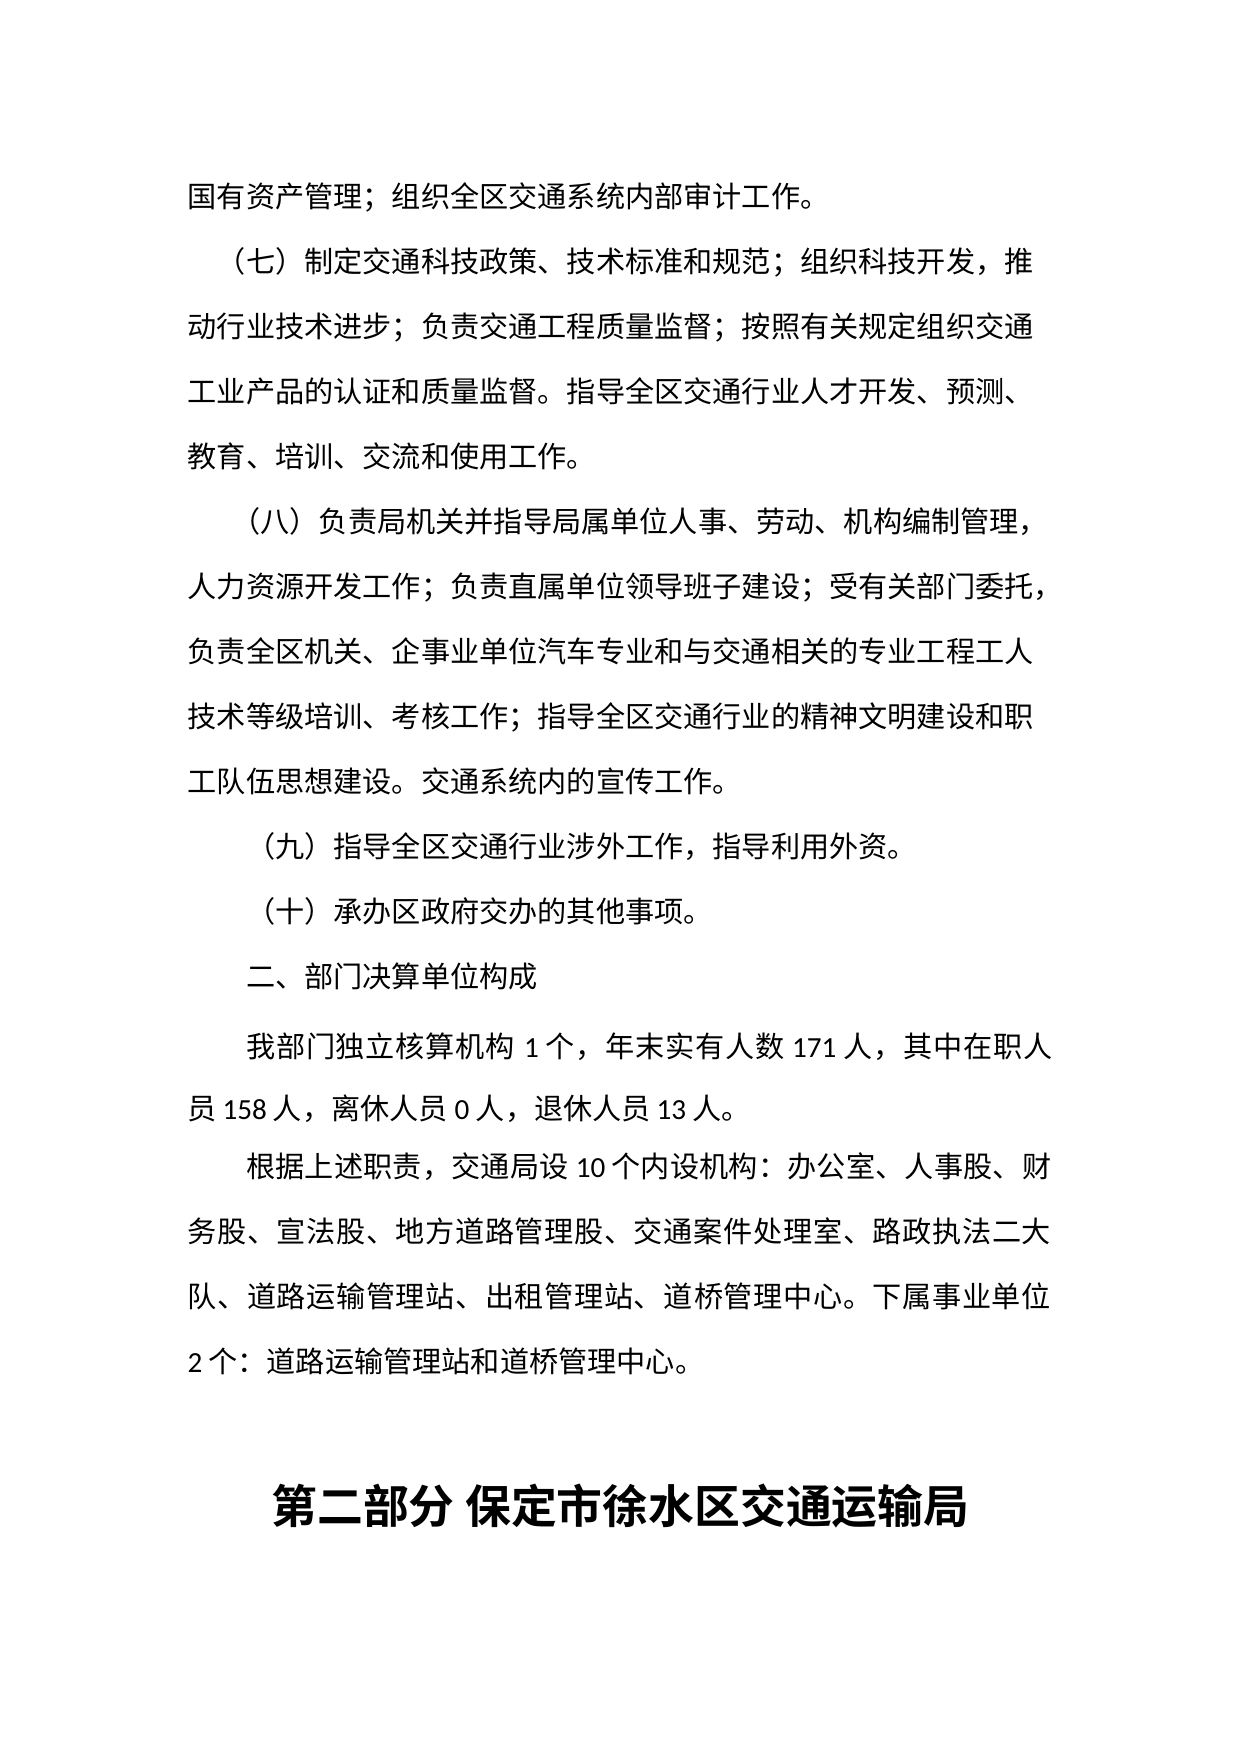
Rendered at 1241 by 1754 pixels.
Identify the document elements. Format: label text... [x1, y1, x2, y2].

text 第二部分 保定市徐水区交通运输局 [187, 1454, 1053, 1552]
text （九）指导全区交通行业涉外工作，指导利用外资。 [187, 812, 1053, 877]
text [187, 162, 1053, 227]
text 我部门独立核算机构 1个，年末实有人数171人，其中在职人员158人，离休人员 0 人，退休人员13人。 [187, 1007, 1053, 1132]
text （十）承办区政府交办的其他事项。 [187, 877, 1053, 942]
text 根据上述职责，交通局设10个内设机构：办公室、人事股、财务股、宣法股、地方道路管理股、交通案件处理室、路政执法二大队、道路运输管理站、出租管理站、道桥管理中心。下属事业单位2个：道路运输管理站和道桥管理中心。 [187, 1132, 1053, 1392]
text （七）制定交通科技政策、技术标准和规范；组织科技开发，推动行业技术进步；负责交通工程质量监督；按照有关规定组织交通工业产品的认证和质量监督。指导全区交通行业人才开发、预测、教育、培训、交流和使用工作。 [187, 227, 1053, 487]
text （八）负责局机关并指导局属单位人事、劳动、机构编制管理，人力资源开发工作；负责直属单位领导班子建设；受有关部门委托，负责全区机关、企事业单位汽车专业和与交通相关的专业工程工人技术等级培训、考核工作；指导全区交通行业的精神文明建设和职工队伍思想建设。交通系统内的宣传工作。 [187, 487, 1053, 812]
text 二、部门决算单位构成 [187, 942, 1053, 1007]
